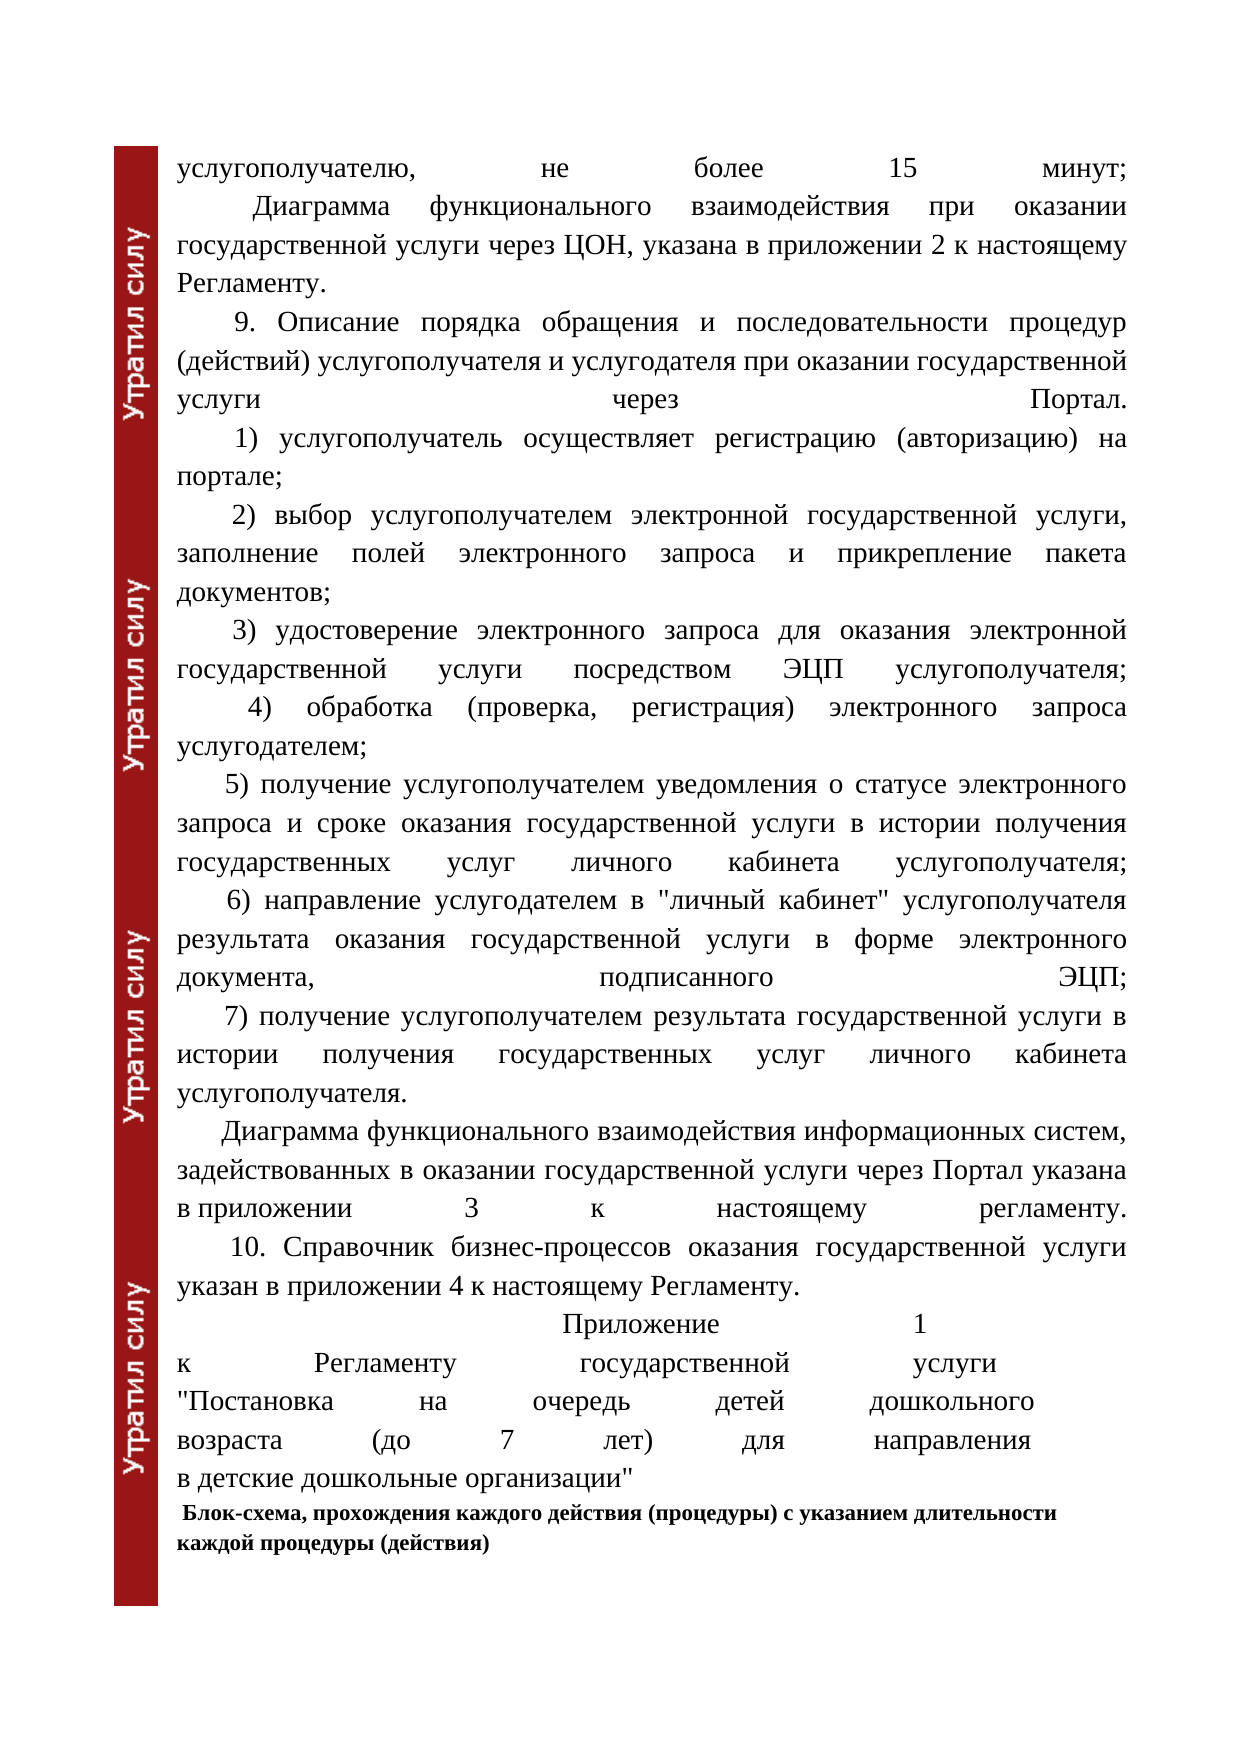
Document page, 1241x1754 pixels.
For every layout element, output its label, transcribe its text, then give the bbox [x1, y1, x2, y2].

text Блок-схема, прохождения каждого действия (процедуры) с указанием длительности каждой процедуры (действия) [112, 1499, 1128, 1556]
text Приложение 1 к Регламенту государственной услуги "Постановка на очередь детей дошкольного возраста (до 7 лет) для направления в детские дошкольные организации" [112, 1306, 1128, 1494]
picture [114, 1301, 158, 1306]
picture [114, 1494, 158, 1499]
picture [114, 1556, 158, 1606]
picture [114, 146, 158, 150]
